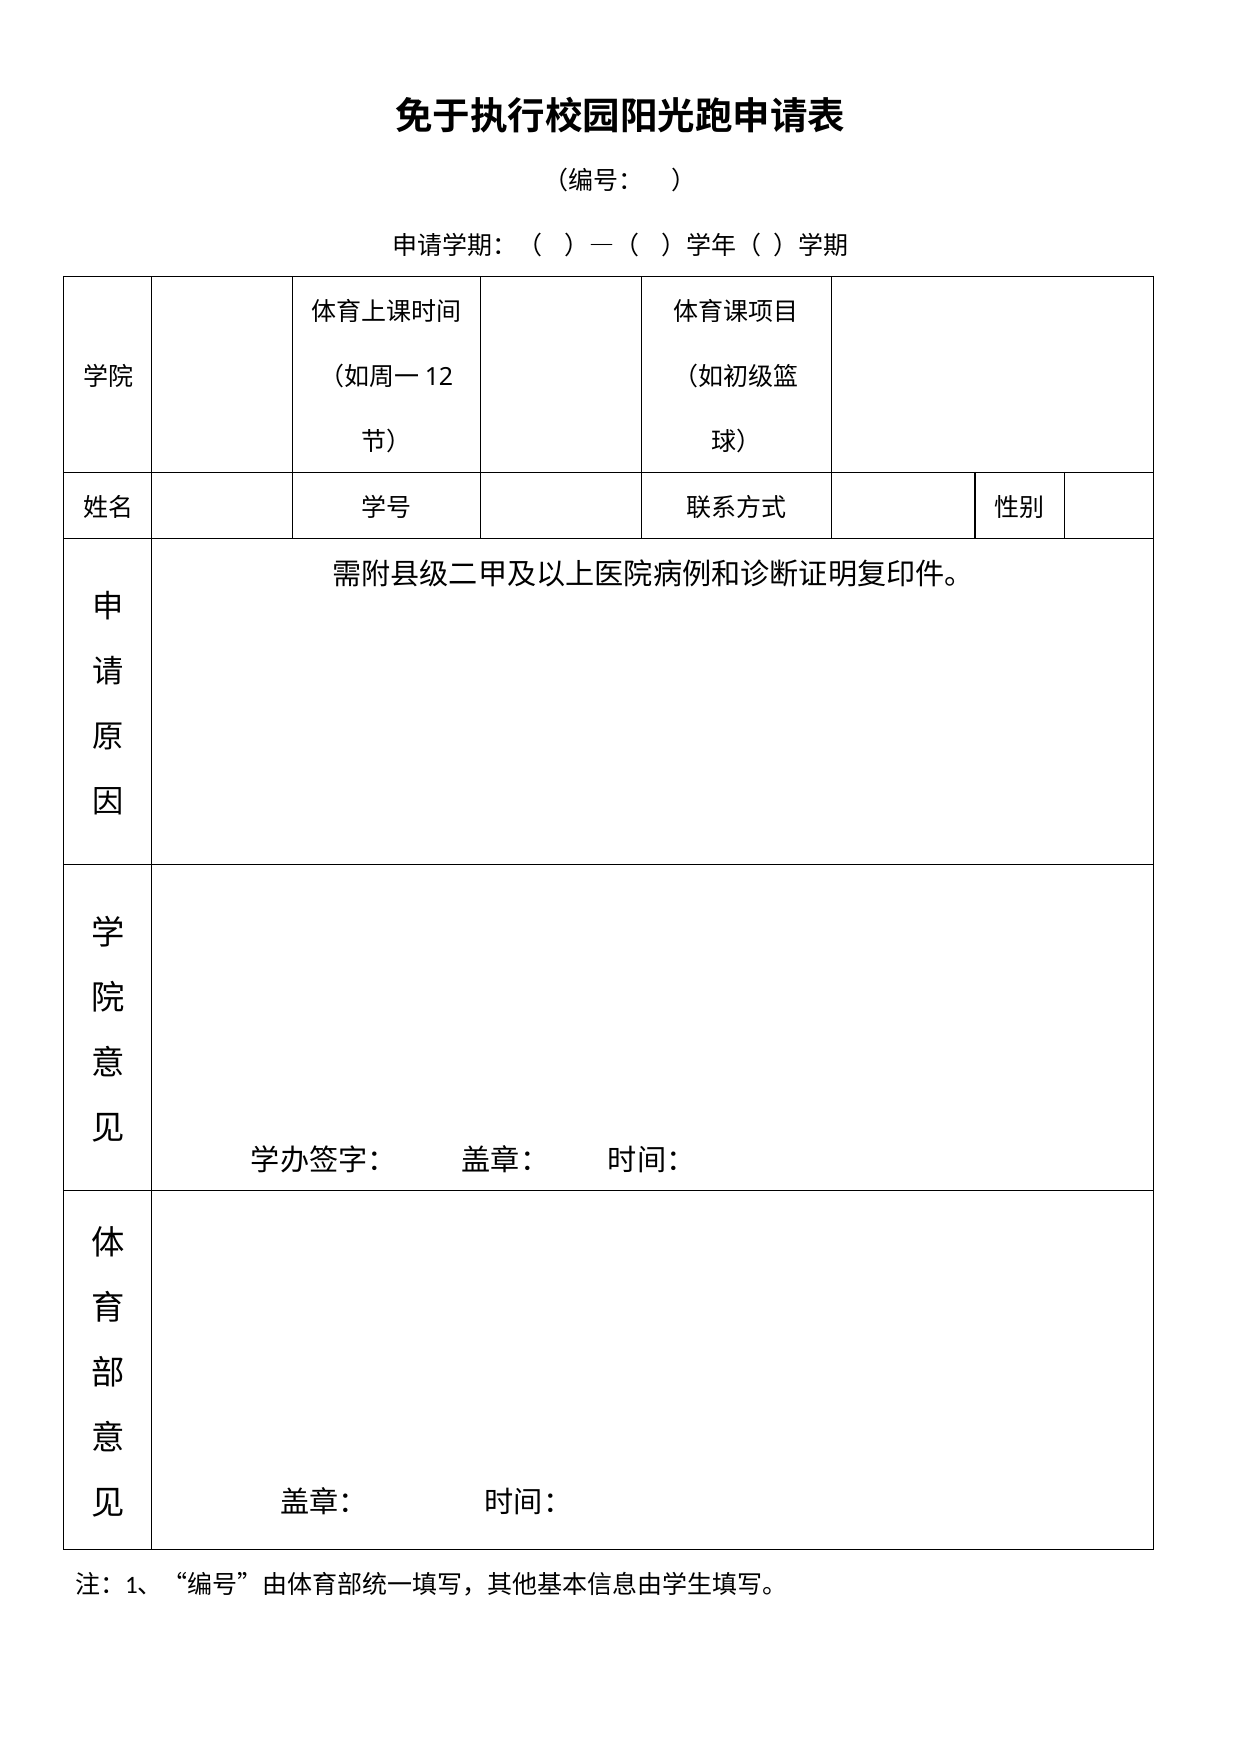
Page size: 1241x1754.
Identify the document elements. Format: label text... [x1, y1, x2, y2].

table_cell [1065, 473, 1153, 538]
table_header 体育上课时间 （如周一12节） [293, 277, 480, 472]
table_cell 性别 [976, 473, 1064, 538]
text 申请学期：（ ）—（ ）学年（ ）学期 [75, 211, 1165, 276]
table_cell 联系方式 [642, 473, 831, 538]
text 免于执行校园阳光跑申请表 [75, 81, 1165, 146]
table_cell 需附县级二甲及以上医院病例和诊断证明复印件。 [152, 539, 1153, 864]
table_cell 姓名 [64, 473, 151, 538]
table_header 学院 [64, 277, 151, 472]
table_cell [832, 473, 974, 538]
table_header 体育课项目 （如初级篮球） [642, 277, 831, 472]
table_cell [152, 473, 292, 538]
table_header [481, 277, 641, 472]
table_cell 学 院 意 见 [64, 865, 151, 1190]
table_header [152, 277, 292, 472]
table_cell 申 请 原 因 [64, 539, 151, 864]
table_cell 学号 [293, 473, 480, 538]
table_cell 盖章： 时间： [152, 1191, 1153, 1549]
text 注：1、“编号”由体育部统一填写，其他基本信息由学生填写。 [75, 1550, 1165, 1615]
table_header [832, 277, 1153, 472]
text （编号： ） [75, 146, 1165, 211]
table_cell 体 育 部 意 见 [64, 1191, 151, 1549]
table_cell [481, 473, 641, 538]
table_cell 学办签字： 盖章： 时间： [152, 865, 1153, 1190]
